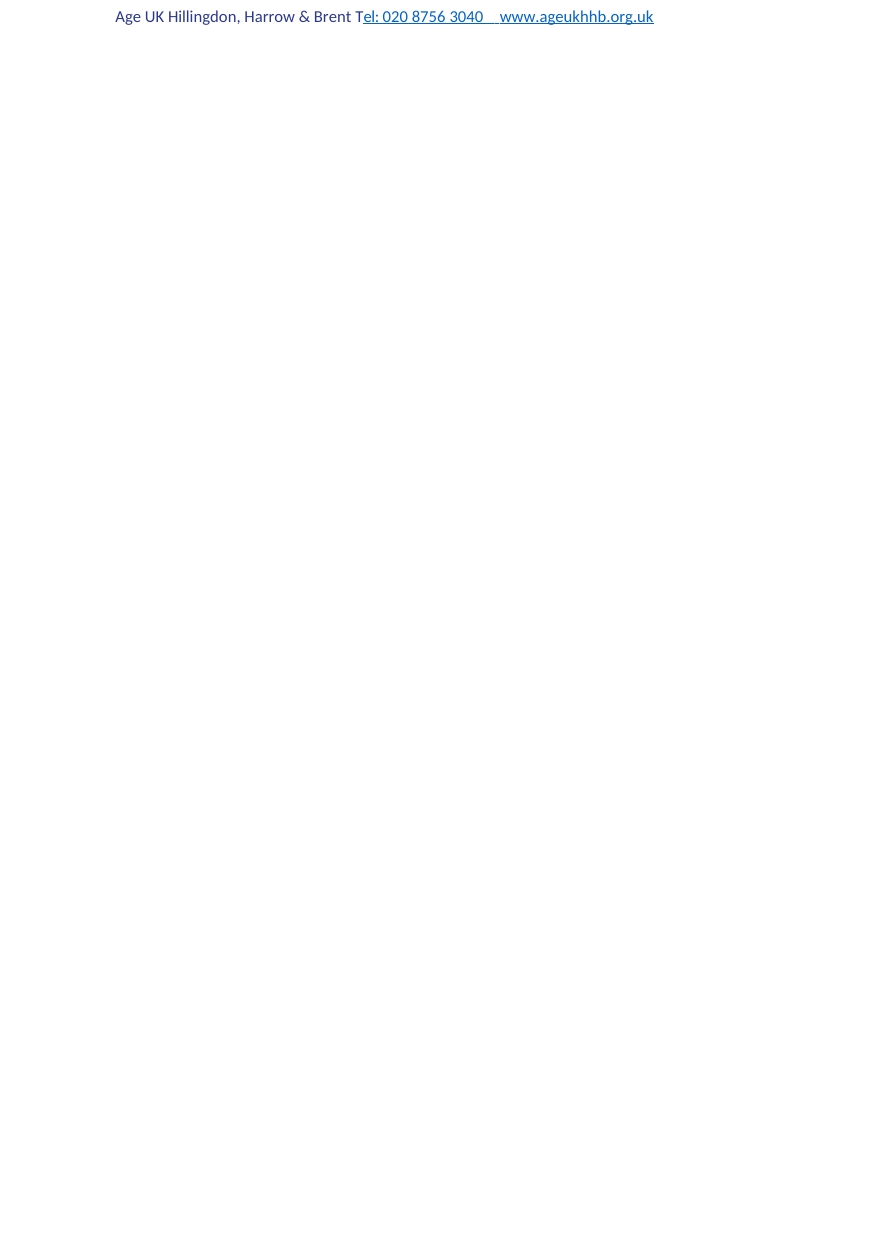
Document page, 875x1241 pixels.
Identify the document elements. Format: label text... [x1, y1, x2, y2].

text Age UK Hillingdon, Harrow & Brent Tel: 020 8756 3040 www.ageukhhb.org.uk [115, 6, 830, 26]
